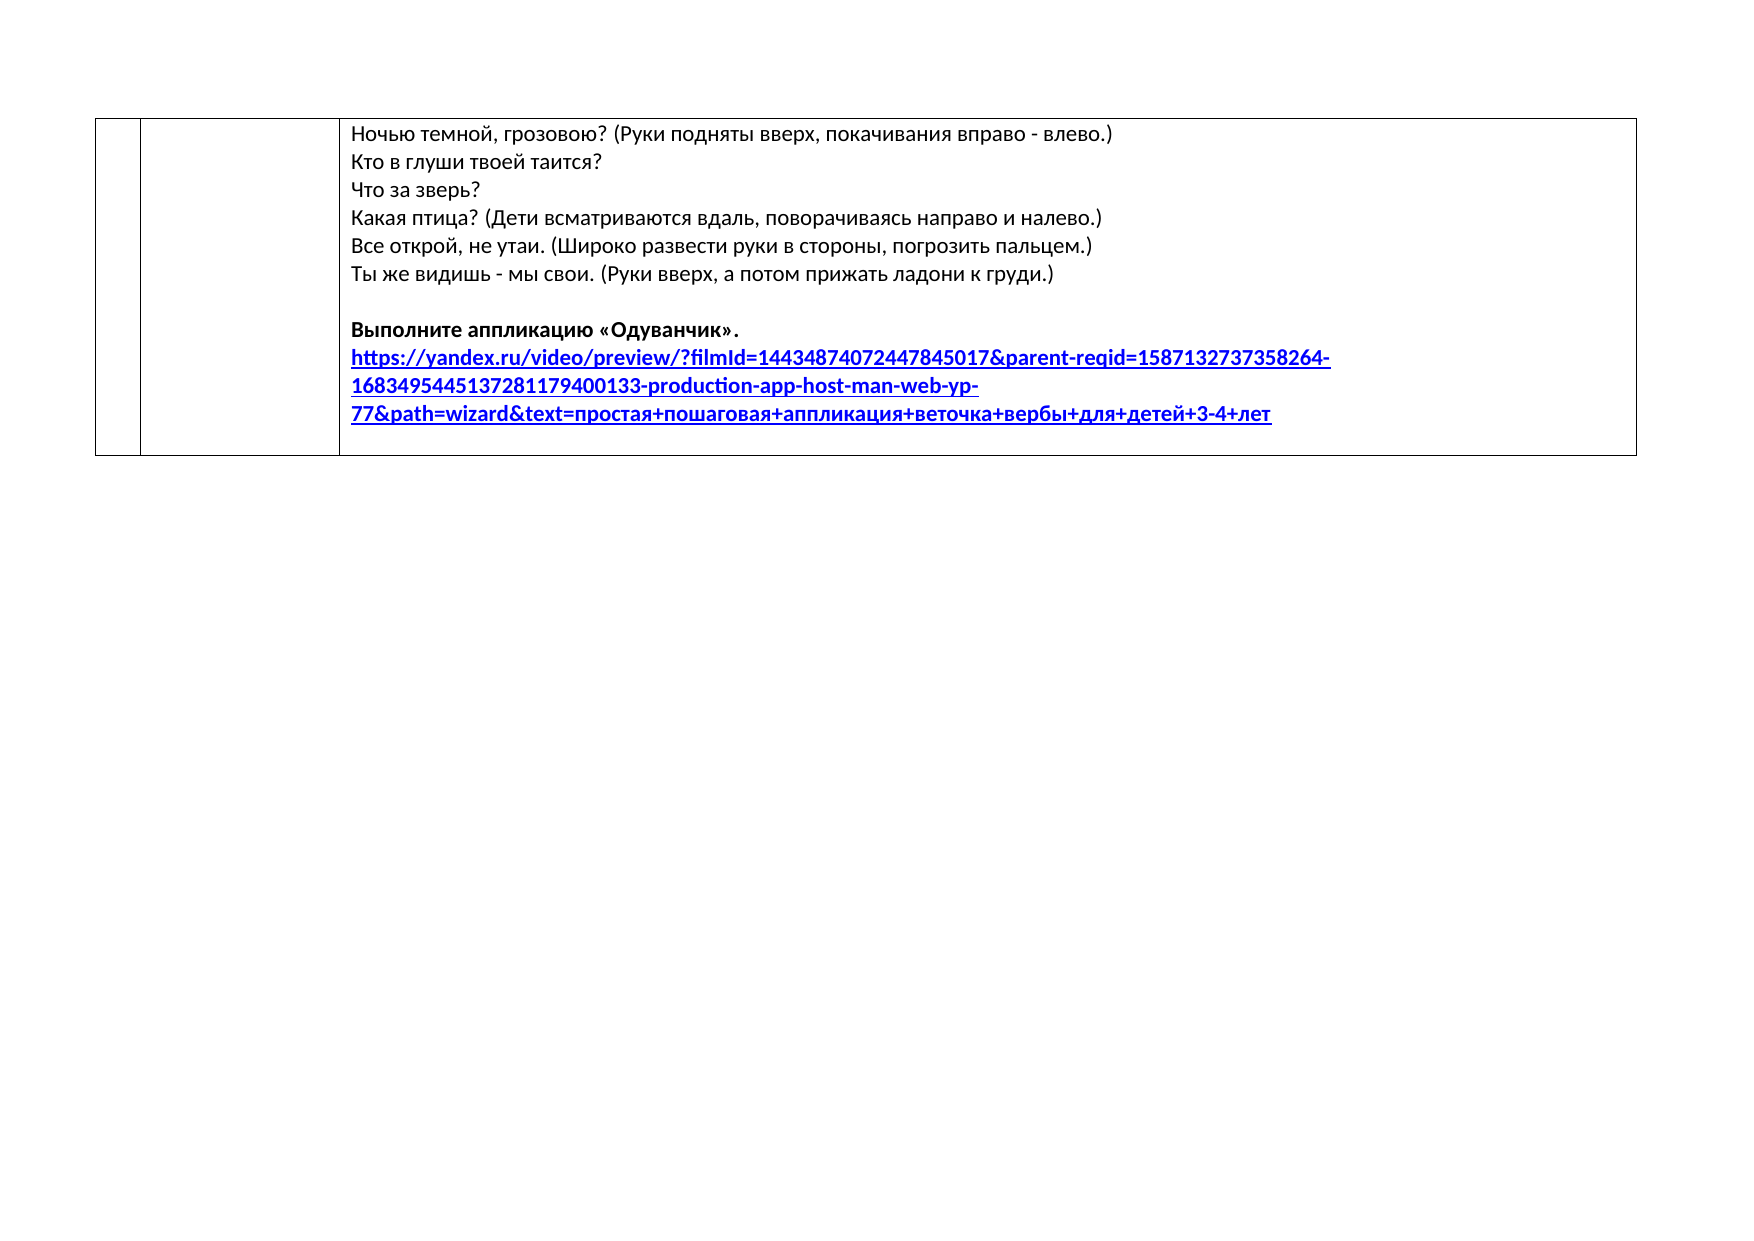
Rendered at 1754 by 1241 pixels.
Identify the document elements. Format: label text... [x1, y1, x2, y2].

table_cell 1 [96, 119, 140, 455]
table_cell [340, 119, 1636, 455]
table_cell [141, 119, 339, 455]
